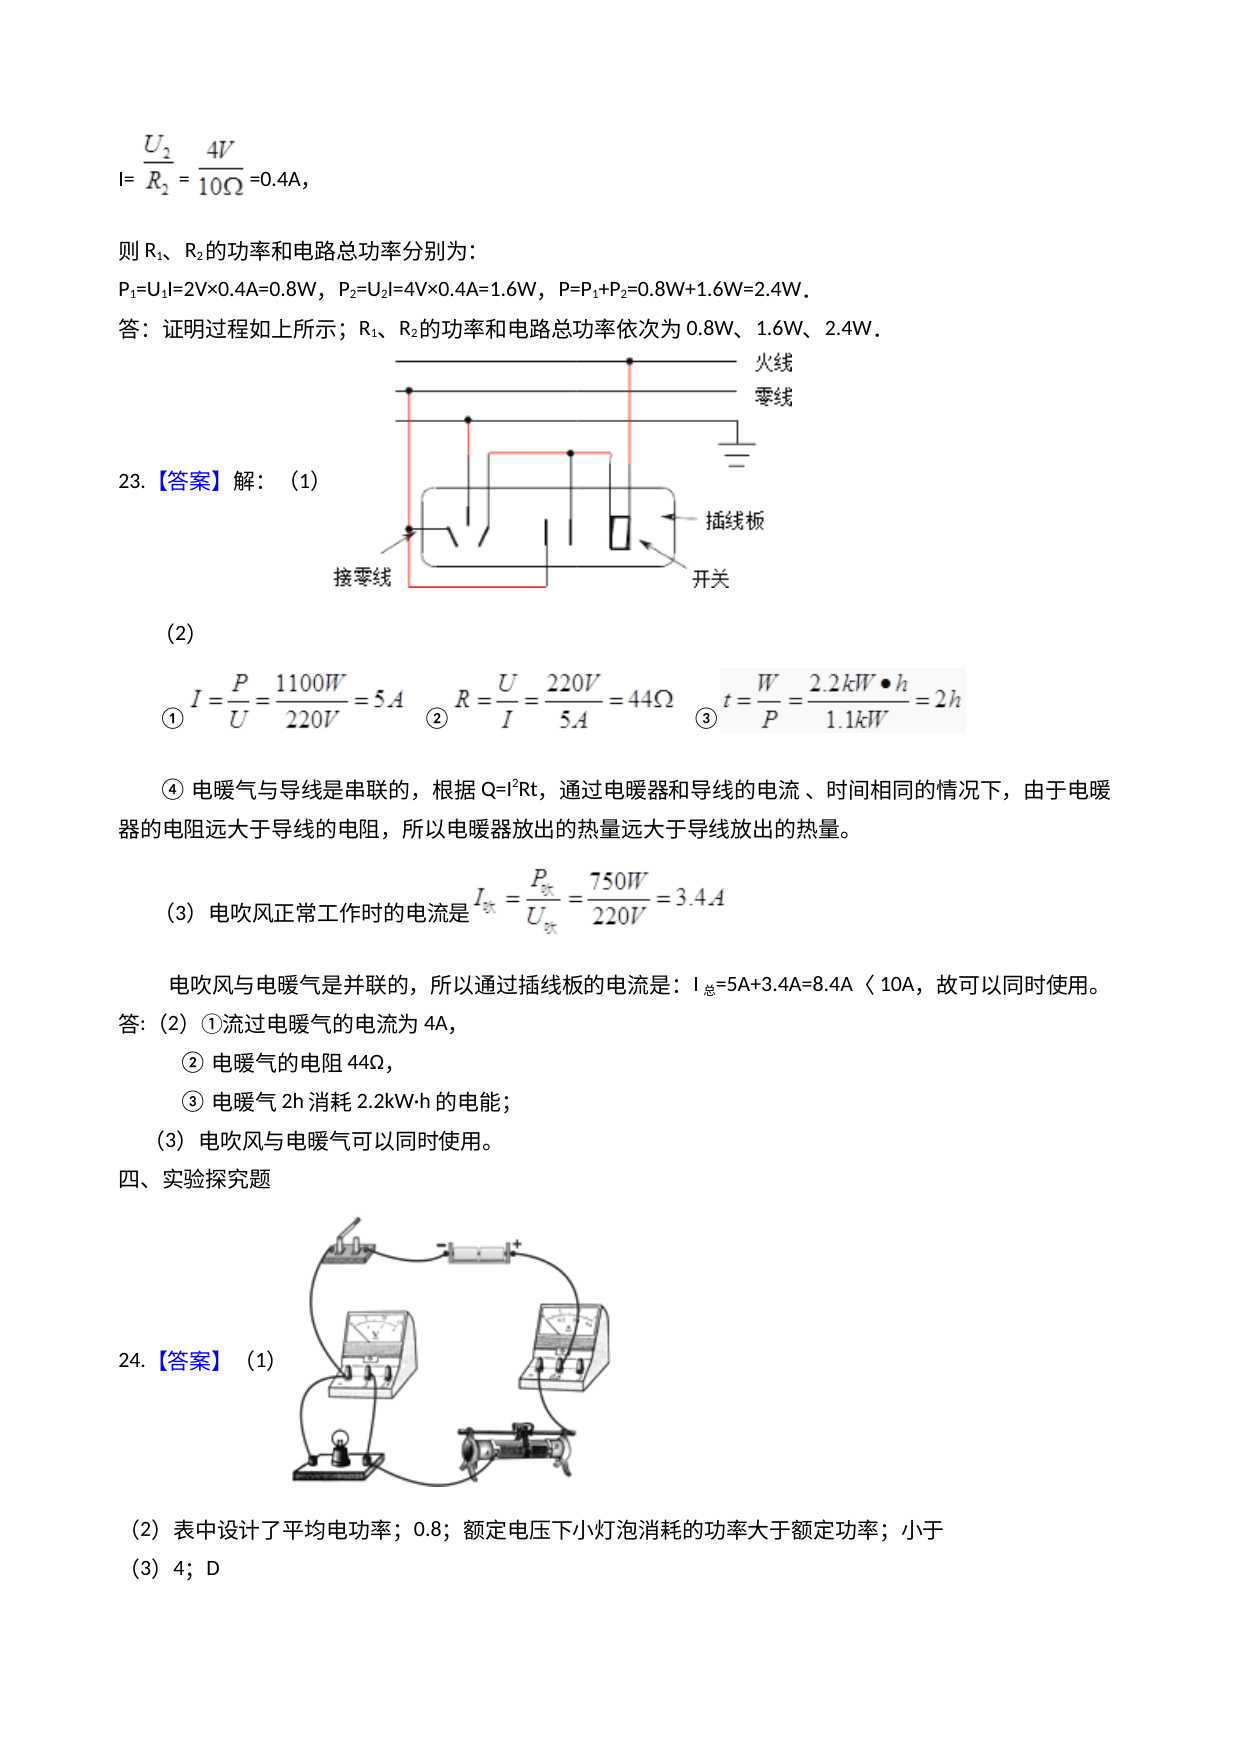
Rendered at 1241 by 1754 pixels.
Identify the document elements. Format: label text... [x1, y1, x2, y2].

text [118, 129, 1122, 344]
picture [331, 350, 792, 588]
text 四、实验探究题 [118, 1162, 1122, 1194]
picture [288, 1213, 611, 1487]
picture [187, 668, 408, 733]
picture [720, 668, 966, 733]
picture [470, 863, 729, 939]
picture [194, 135, 250, 200]
picture [451, 668, 677, 733]
text 23.【答案】解：（1） （2） ① ② ③ ④电暖气与导线是串联的，根据 Q=I2Rt，通过电暖器和导线的电流 、时间相同的情况下，由于电暖器的电阻远大于导线的电阻，所以电暖器放出的热量远大于导线放出的热量。 （3）电吹风正常工作时的电流是 电吹风与电暖气是并联的，所以通过插线板的电流是：I总=5A+3.4A=8.4A〈 10A，故可以同时使用。 答:（2）①流过电暖气的电流为4A， ②电暖气的电阻44Ω， ③电暖气2h消耗2.2kW·h的电能； （3）电吹风与电暖气可以同时使用。 [118, 350, 1122, 1156]
text 24.【答案】（1） （2）表中设计了平均电功率；0.8；额定电压下小灯泡消耗的功率大于额定功率；小于 （3）4；D [118, 1213, 1122, 1584]
picture [139, 129, 179, 200]
